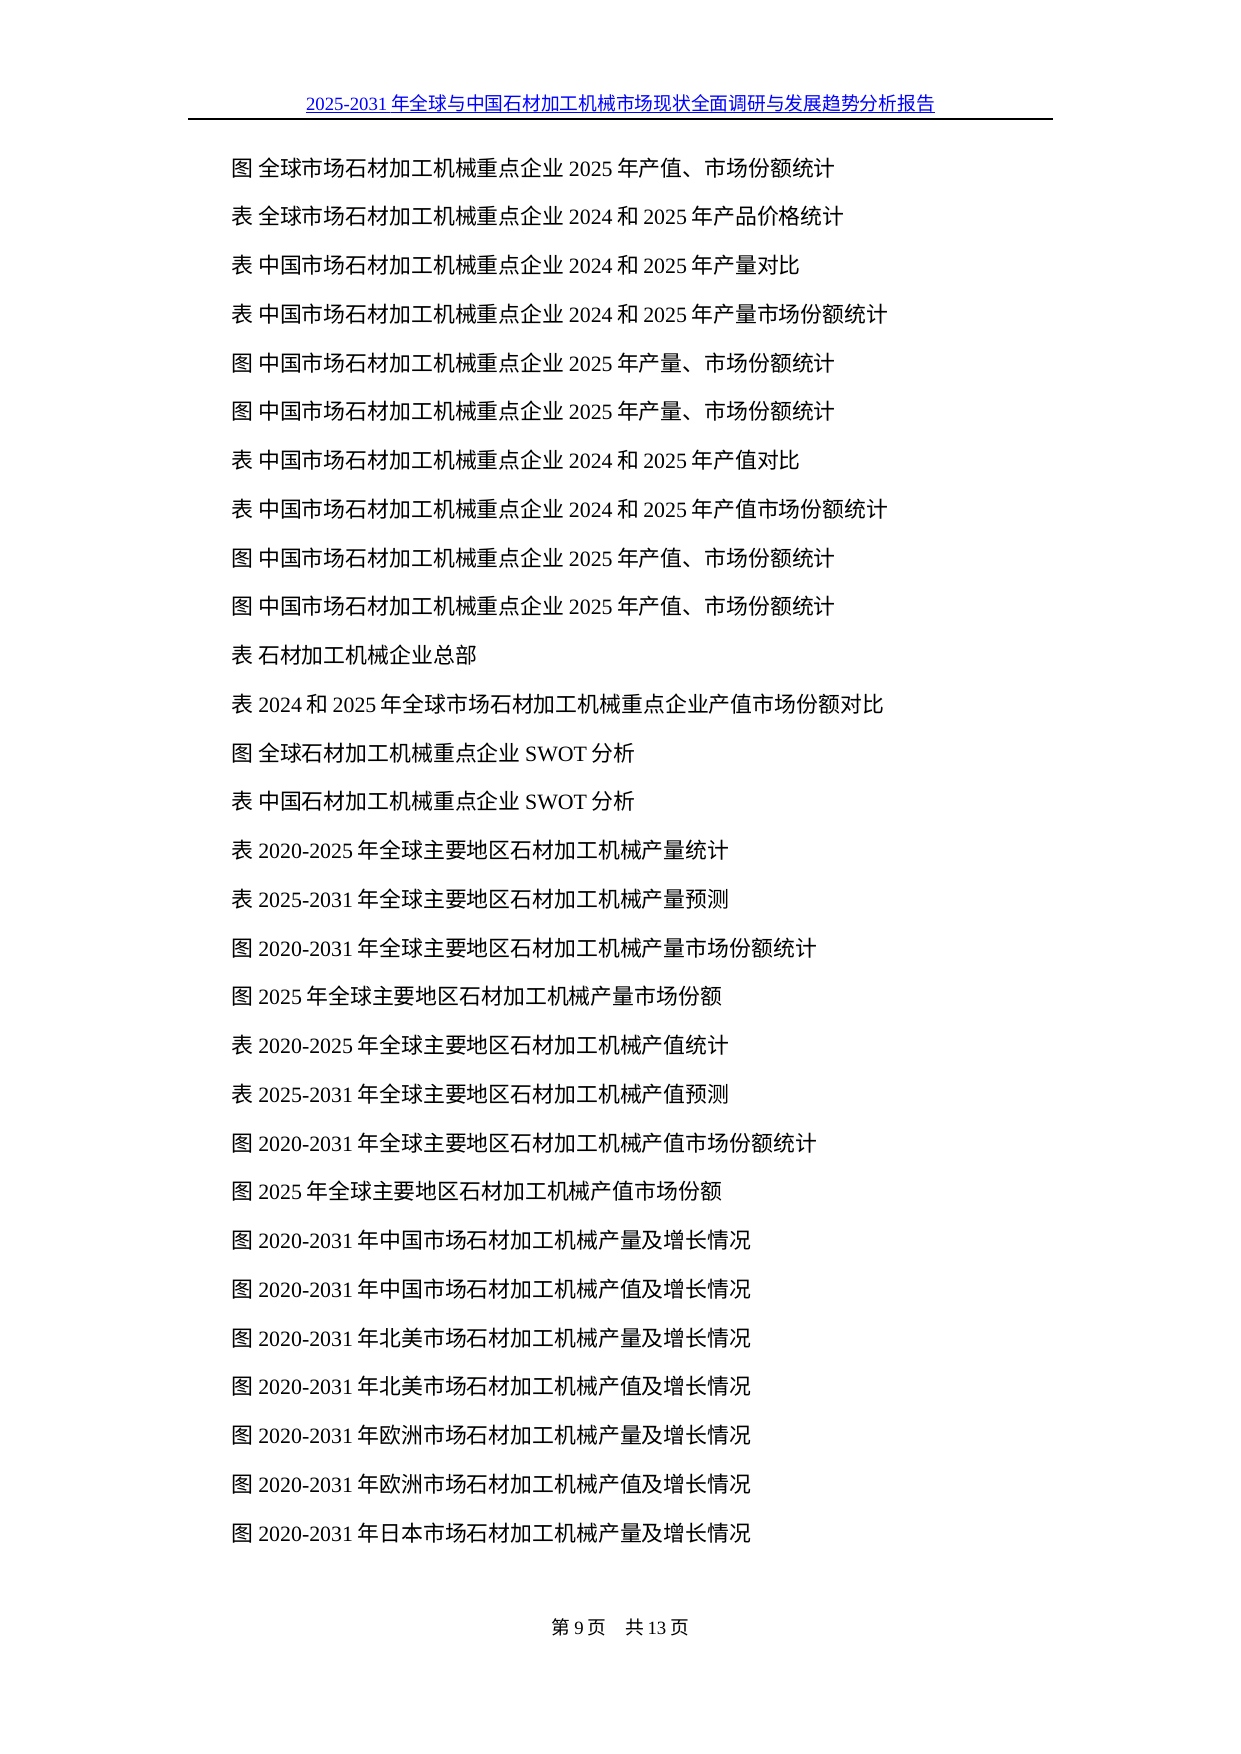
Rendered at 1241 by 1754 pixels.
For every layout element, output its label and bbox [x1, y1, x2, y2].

text [187, 150, 1053, 1548]
